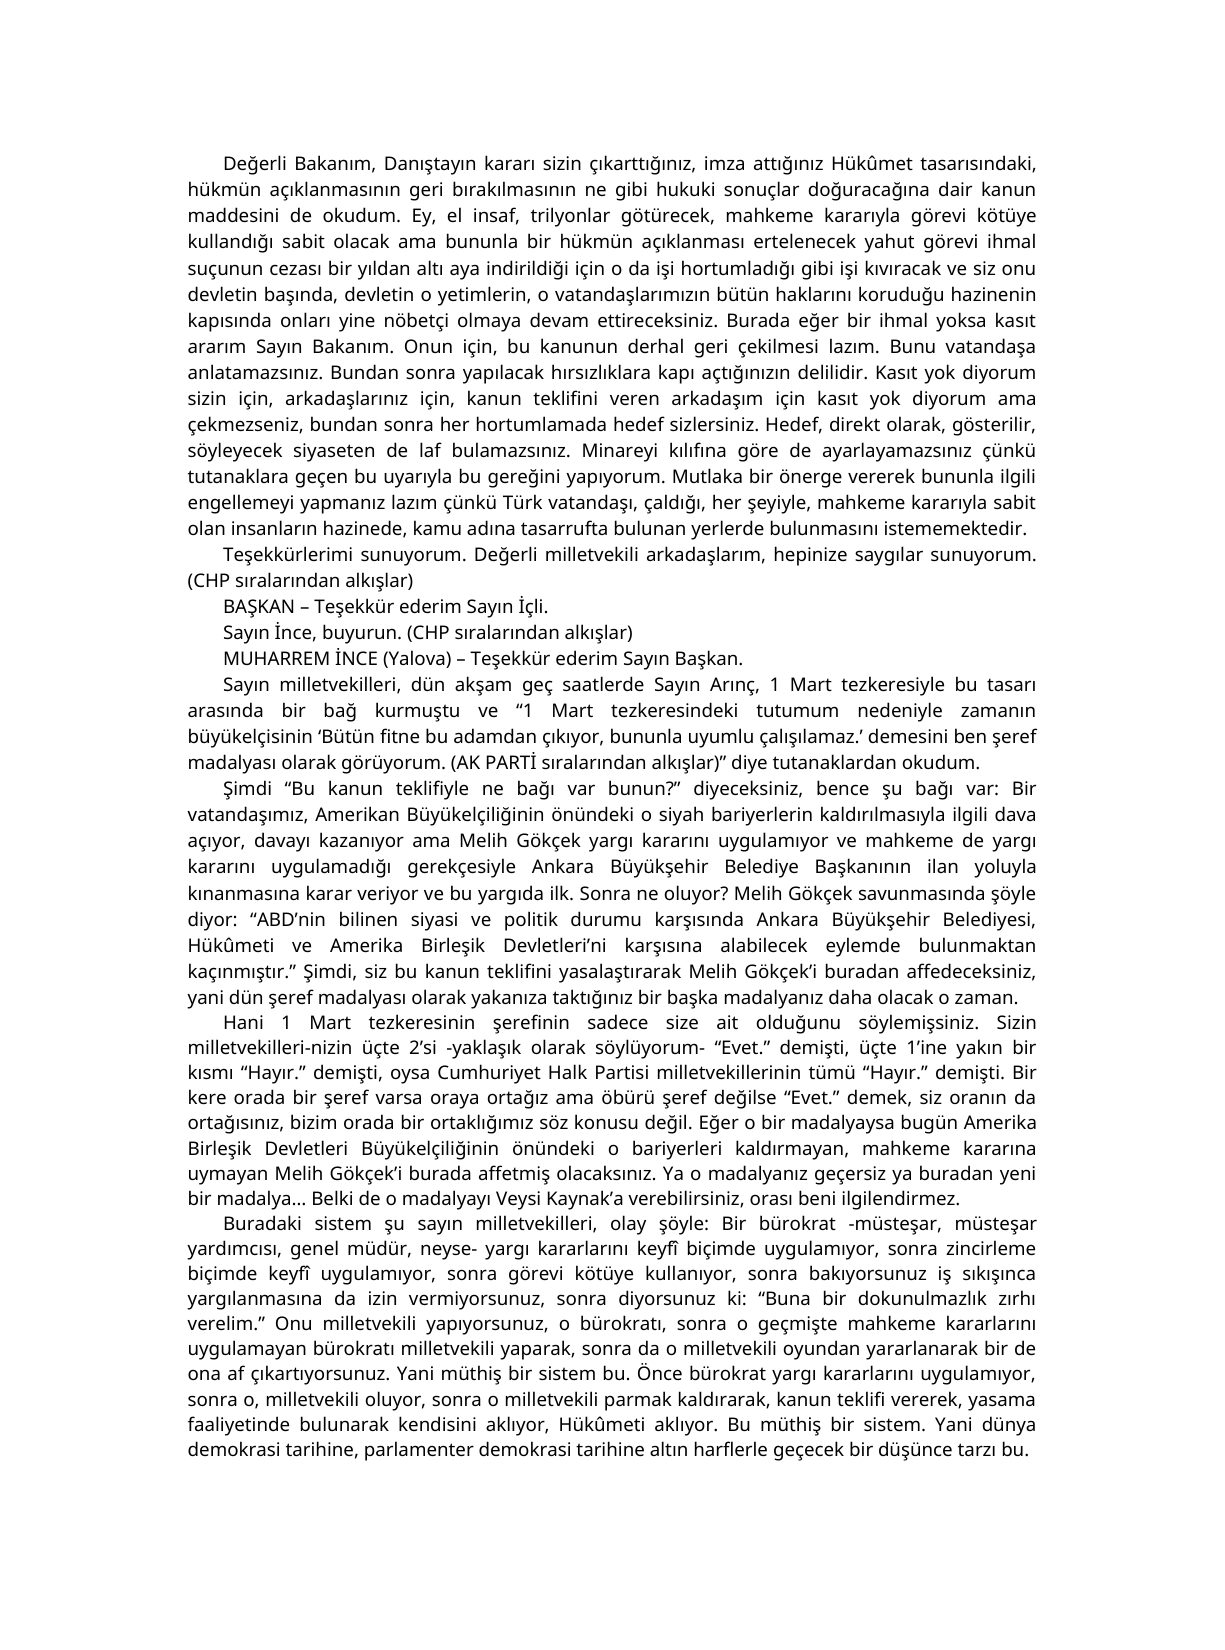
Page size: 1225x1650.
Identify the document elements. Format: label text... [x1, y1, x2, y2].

text Hani 1 Mart tezkeresinin şerefinin sadece size ait olduğunu söylemişsiniz. Sizin milletvekilleri-nizin üçte 2’si -yaklaşık olarak söylüyorum- “Evet.” demişti, üçte 1’ine yakın bir kısmı “Hayır.” demişti, oysa Cumhuriyet Halk Partisi milletvekillerinin tümü “Hayır.” demişti. Bir kere orada bir şeref varsa oraya ortağız ama öbürü şeref değilse “Evet.” demek, siz oranın da ortağısınız, bizim orada bir ortaklığımız söz konusu değil. Eğer o bir madalyaysa bugün Amerika Birleşik Devletleri Büyükelçiliğinin önündeki o bariyerleri kaldırmayan, mahkeme kararına uymayan Melih Gökçek’i burada affetmiş olacaksınız. Ya o madalyanız geçersiz ya buradan yeni bir madalya… Belki de o madalyayı Veysi Kaynak’a verebilirsiniz, orası beni ilgilendirmez. [187, 1009, 1037, 1210]
text Sayın İnce, buyurun. (CHP sıralarından alkışlar) [187, 619, 1037, 645]
text Sayın milletvekilleri, dün akşam geç saatlerde Sayın Arınç, 1 Mart tezkeresiyle bu tasarı arasında bir bağ kurmuştu ve “1 Mart tezkeresindeki tutumum nedeniyle zamanın büyükelçisinin ‘Bütün fitne bu adamdan çıkıyor, bununla uyumlu çalışılamaz.’ demesini ben şeref madalyası olarak görüyorum. (AK PARTİ sıralarından alkışlar)” diye tutanaklardan okudum. [187, 671, 1037, 775]
text Teşekkürlerimi sunuyorum. Değerli milletvekili arkadaşlarım, hepinize saygılar sunuyorum. (CHP sıralarından alkışlar) [187, 541, 1037, 593]
text MUHARREM İNCE (Yalova) – Teşekkür ederim Sayın Başkan. [187, 645, 1037, 671]
text BAŞKAN – Teşekkür ederim Sayın İçli. [187, 593, 1037, 619]
text Şimdi “Bu kanun teklifiyle ne bağı var bunun?” diyeceksiniz, bence şu bağı var: Bir vatandaşımız, Amerikan Büyükelçiliğinin önündeki o siyah bariyerlerin kaldırılmasıyla ilgili dava açıyor, davayı kazanıyor ama Melih Gökçek yargı kararını uygulamıyor ve mahkeme de yargı kararını uygulamadığı gerekçesiyle Ankara Büyükşehir Belediye Başkanının ilan yoluyla kınanmasına karar veriyor ve bu yargıda ilk. Sonra ne oluyor? Melih Gökçek savunmasında şöyle diyor: “ABD’nin bilinen siyasi ve politik durumu karşısında Ankara Büyükşehir Belediyesi, Hükûmeti ve Amerika Birleşik Devletleri’ni karşısına alabilecek eylemde bulunmaktan kaçınmıştır.” Şimdi, siz bu kanun teklifini yasalaştırarak Melih Gökçek’i buradan affedeceksiniz, yani dün şeref madalyası olarak yakanıza taktığınız bir başka madalyanız daha olacak o zaman. [187, 775, 1037, 1009]
text Buradaki sistem şu sayın milletvekilleri, olay şöyle: Bir bürokrat -müsteşar, müsteşar yardımcısı, genel müdür, neyse- yargı kararlarını keyfî biçimde uygulamıyor, sonra zincirleme biçimde keyfî uygulamıyor, sonra görevi kötüye kullanıyor, sonra bakıyorsunuz iş sıkışınca yargılanmasına da izin vermiyorsunuz, sonra diyorsunuz ki: “Buna bir dokunulmazlık zırhı verelim.” Onu milletvekili yapıyorsunuz, o bürokratı, sonra o geçmişte mahkeme kararlarını uygulamayan bürokratı milletvekili yaparak, sonra da o milletvekili oyundan yararlanarak bir de ona af çıkartıyorsunuz. Yani müthiş bir sistem bu. Önce bürokrat yargı kararlarını uygulamıyor, sonra o, milletvekili oluyor, sonra o milletvekili parmak kaldırarak, kanun teklifi vererek, yasama faaliyetinde bulunarak kendisini aklıyor, Hükûmeti aklıyor. Bu müthiş bir sistem. Yani dünya demokrasi tarihine, parlamenter demokrasi tarihine altın harflerle geçecek bir düşünce tarzı bu. [187, 1210, 1037, 1461]
text Değerli Bakanım, Danıştayın kararı sizin çıkarttığınız, imza attığınız Hükûmet tasarısındaki, hükmün açıklanmasının geri bırakılmasının ne gibi hukuki sonuçlar doğuracağına dair kanun maddesini de okudum. Ey, el insaf, trilyonlar götürecek, mahkeme kararıyla görevi kötüye kullandığı sabit olacak ama bununla bir hükmün açıklanması ertelenecek yahut görevi ihmal suçunun cezası bir yıldan altı aya indirildiği için o da işi hortumladığı gibi işi kıvıracak ve siz onu devletin başında, devletin o yetimlerin, o vatandaşlarımızın bütün haklarını koruduğu hazinenin kapısında onları yine nöbetçi olmaya devam ettireceksiniz. Burada eğer bir ihmal yoksa kasıt ararım Sayın Bakanım. Onun için, bu kanunun derhal geri çekilmesi lazım. Bunu vatandaşa anlatamazsınız. Bundan sonra yapılacak hırsızlıklara kapı açtığınızın delilidir. Kasıt yok diyorum sizin için, arkadaşlarınız için, kanun teklifini veren arkadaşım için kasıt yok diyorum ama çekmezseniz, bundan sonra her hortumlamada hedef sizlersiniz. Hedef, direkt olarak, gösterilir, söyleyecek siyaseten de laf bulamazsınız. Minareyi kılıfına göre de ayarlayamazsınız çünkü tutanaklara geçen bu uyarıyla bu gereğini yapıyorum. Mutlaka bir önerge vererek bununla ilgili engellemeyi yapmanız lazım çünkü Türk vatandaşı, çaldığı, her şeyiyle, mahkeme kararıyla sabit olan insanların hazinede, kamu adına tasarrufta bulunan yerlerde bulunmasını istememektedir. [187, 150, 1037, 541]
